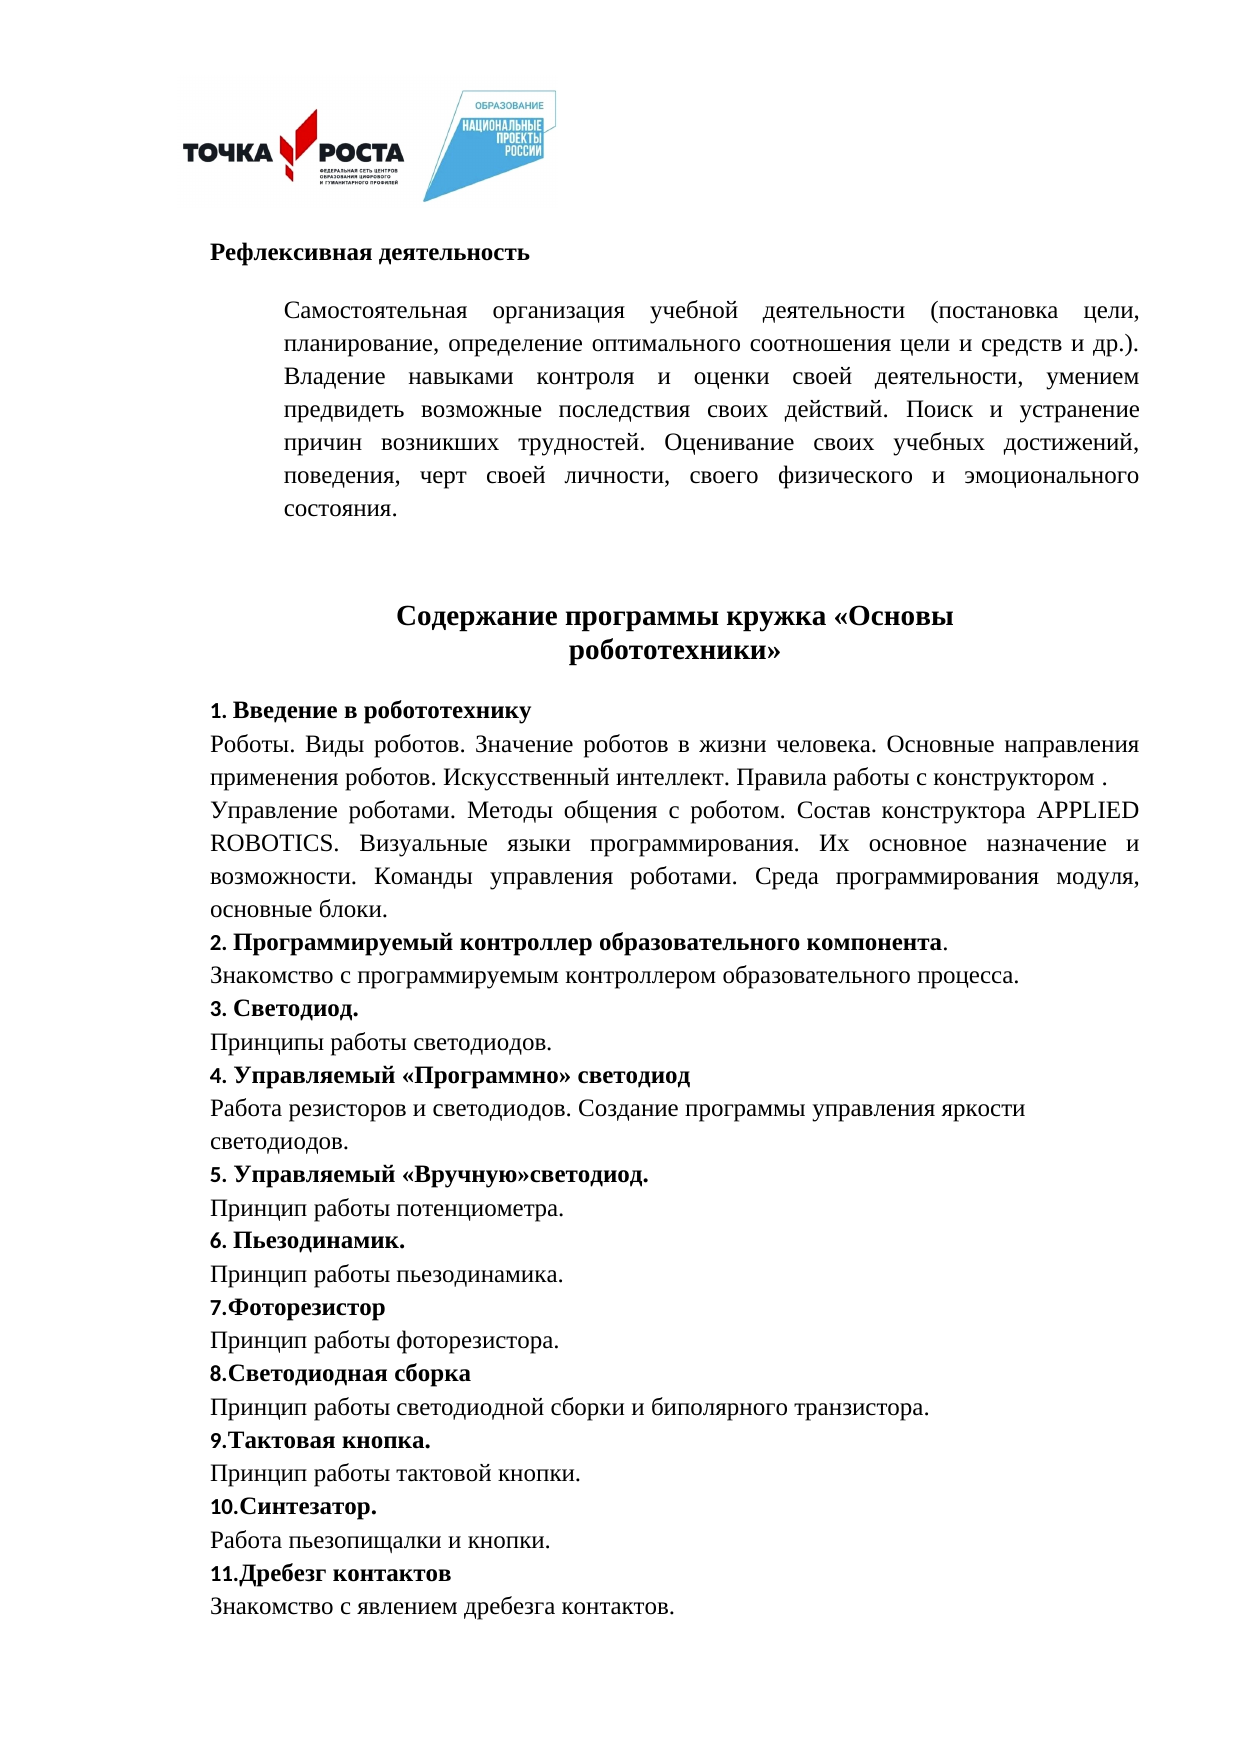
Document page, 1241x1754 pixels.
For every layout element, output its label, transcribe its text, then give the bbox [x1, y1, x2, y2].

subtitle Пьезодинамик. [209, 1226, 1152, 1255]
picture [177, 75, 559, 208]
subtitle Программируемый контроллер образовательного компонента. [209, 927, 1152, 956]
text Принципы работы светодиодов. [210, 1027, 1152, 1056]
text Работа резисторов и светодиодов. Создание программы управления яркости светодиодов. [210, 1093, 1152, 1155]
text Управление роботами. Методы общения с роботом. Состав конструктора APPLIED ROBOTICS. Визуальные языки программирования. Их основное назначение и возможности. Команды управления роботами. Среда программирования модуля, основные блоки. [210, 795, 1140, 923]
subtitle Дребезг контактов [209, 1558, 1152, 1587]
text Принцип работы тактовой кнопки. [210, 1458, 1152, 1487]
subtitle Фоторезистор [209, 1292, 1152, 1321]
subtitle Рефлексивная деятельность [210, 237, 1152, 265]
subtitle Тактовая кнопка. [209, 1425, 1152, 1454]
text Знакомство с явлением дребезга контактов. [210, 1591, 1152, 1620]
text Принцип работы фоторезистора. [210, 1326, 1152, 1354]
text Самостоятельная организация учебной деятельности (постановка цели, планирование, определение оптимального соотношения цели и средств и др.). Владение навыками контроля и оценки своей деятельности, умением предвидеть возможные последствия своих действий. Поиск и устранение причин возникших трудностей. Оценивание своих учебных достижений, поведения, черт своей личности, своего физического и эмоционального состояния. [283, 295, 1140, 522]
text Знакомство с программируемым контроллером образовательного процесса. [210, 960, 1152, 989]
subtitle Синтезатор. [209, 1491, 1152, 1520]
text Принцип работы светодиодной сборки и биполярного транзистора. [210, 1392, 1152, 1421]
text Принцип работы пьезодинамика. [210, 1259, 1152, 1288]
text Работа пьезопищалки и кнопки. [210, 1525, 1152, 1553]
subtitle Управляемый «Программно» светодиод [209, 1060, 1152, 1089]
text Роботы. Виды роботов. Значение роботов в жизни человека. Основные направления применения роботов. Искусственный интеллект. Правила работы с конструктором . [210, 729, 1139, 791]
subtitle Светодиодная сборка [209, 1358, 1152, 1388]
list Управляемый «Вручную»светодиод. [209, 1159, 1152, 1188]
text Принцип работы потенциометра. [210, 1193, 1152, 1221]
subtitle Светодиод. [209, 993, 1152, 1022]
list Введение в робототехнику [209, 695, 1152, 724]
subtitle Содержание программы кружка «Основы робототехники» [341, 598, 1008, 666]
